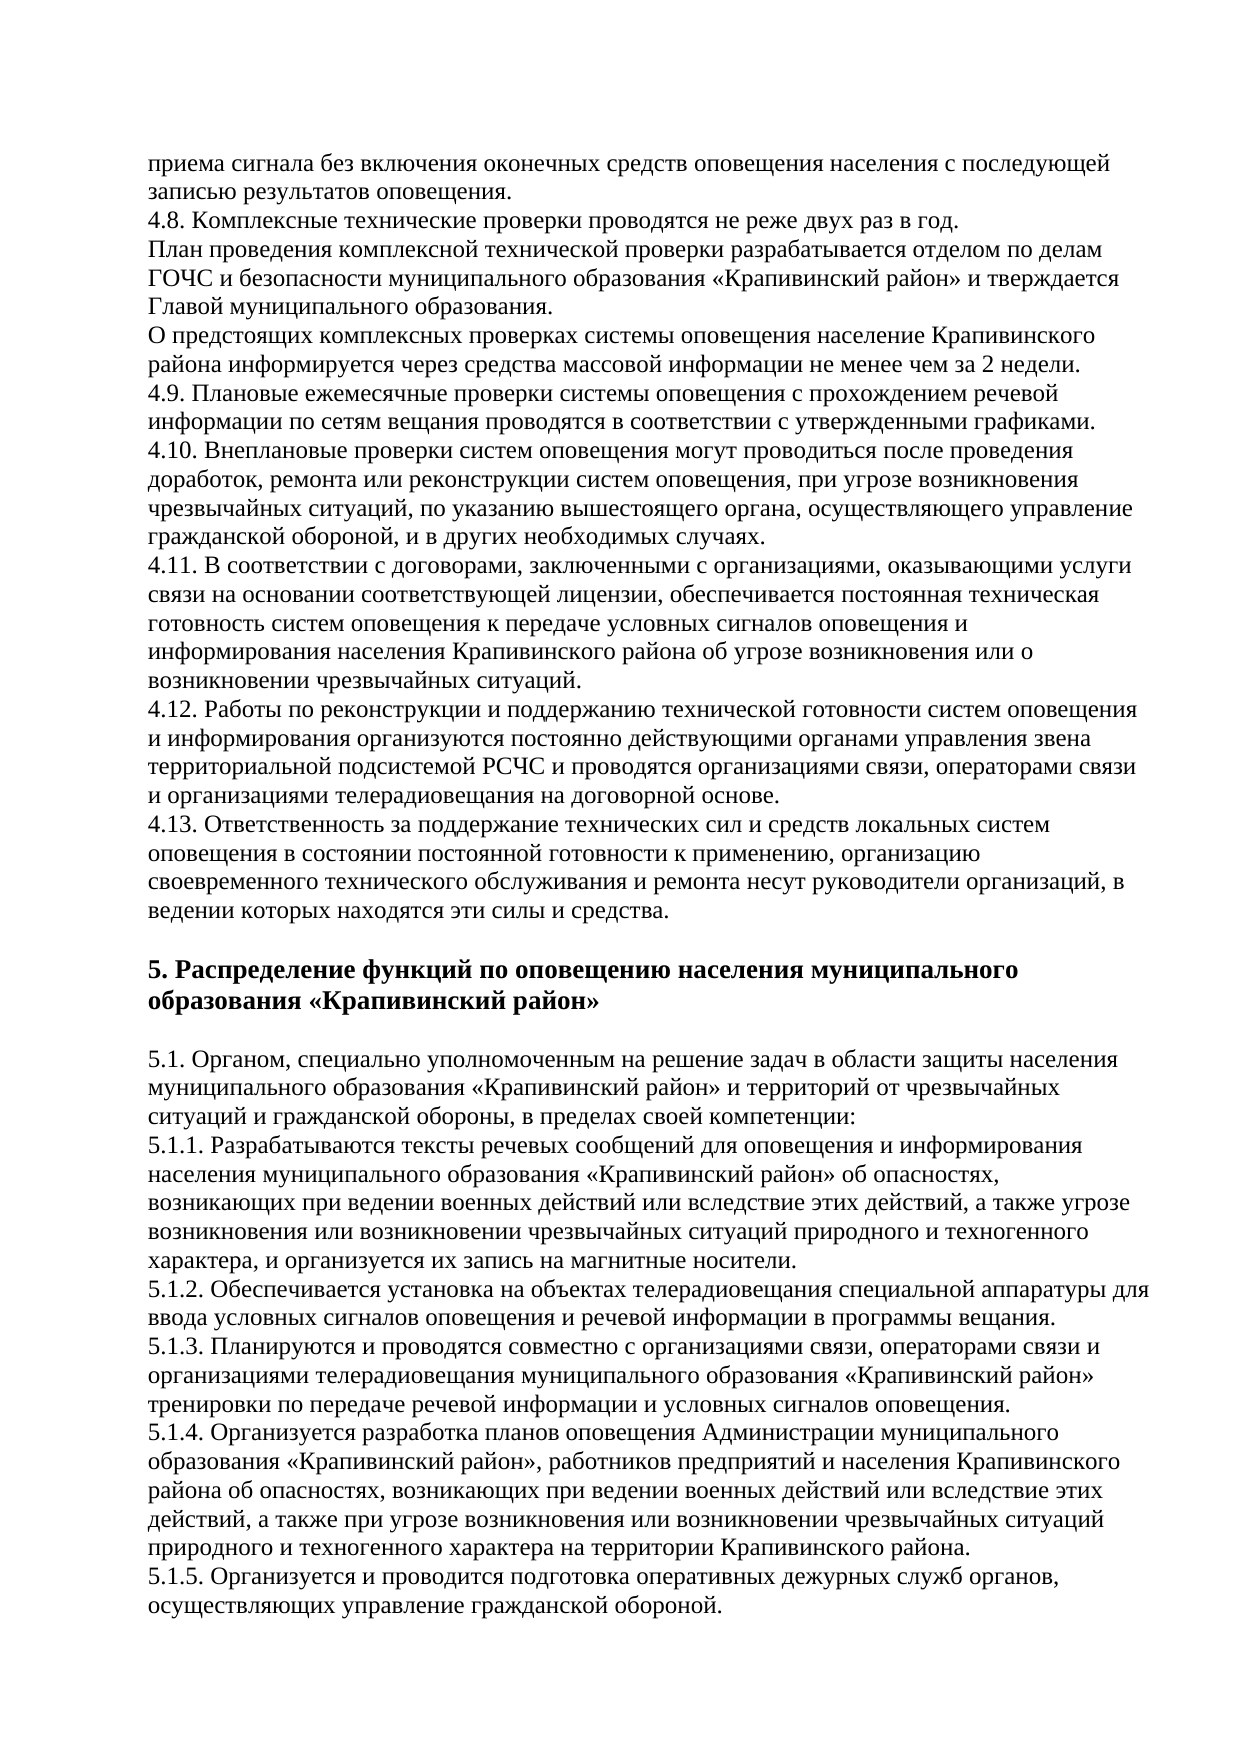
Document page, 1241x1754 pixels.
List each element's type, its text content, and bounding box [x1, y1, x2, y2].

text 5.1.2. Обеспечивается установка на объектах телерадиовещания специальной аппаратуры для ввода условных сигналов оповещения и речевой информации в программы вещания. [148, 1274, 1152, 1331]
text 5.1.5. Организуется и проводится подготовка оперативных дежурных служб органов, осуществляющих управление гражданской обороной. [148, 1561, 1152, 1619]
text 4.12. Работы по реконструкции и поддержанию технической готовности систем оповещения и информирования организуются постоянно действующими органами управления звена территориальной подсистемой РСЧС и проводятся организациями связи, операторами связи и организациями телерадиовещания на договорной основе. [148, 694, 1152, 809]
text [148, 148, 1152, 205]
text 5.1.1. Разрабатываются тексты речевых сообщений для оповещения и информирования населения муниципального образования «Крапивинский район» об опасностях, возникающих при ведении военных действий или вследствие этих действий, а также угрозе возникновения или возникновении чрезвычайных ситуаций природного и техногенного характера, и организуется их запись на магнитные носители. [148, 1130, 1152, 1274]
text 4.10. Внеплановые проверки систем оповещения могут проводиться после проведения доработок, ремонта или реконструкции систем оповещения, при угрозе возникновения чрезвычайных ситуаций, по указанию вышестоящего органа, осуществляющего управление гражданской обороной, и в других необходимых случаях. [148, 435, 1152, 550]
text 5.1.4. Организуется разработка планов оповещения Администрации муниципального образования «Крапивинский район», работников предприятий и населения Крапивинского района об опасностях, возникающих при ведении военных действий или вследствие этих действий, а также при угрозе возникновения или возникновении чрезвычайных ситуаций природного и техногенного характера на территории Крапивинского района. [148, 1417, 1152, 1561]
text О предстоящих комплексных проверках системы оповещения население Крапивинского района информируется через средства массовой информации не менее чем за 2 недели. [148, 320, 1152, 378]
text План проведения комплексной технической проверки разрабатывается отделом по делам ГОЧС и безопасности муниципального образования «Крапивинский район» и тверждается Главой муниципального образования. [148, 234, 1152, 320]
text 4.11. В соответствии с договорами, заключенными с организациями, оказывающими услуги связи на основании соответствующей лицензии, обеспечивается постоянная техническая готовность систем оповещения к передаче условных сигналов оповещения и информирования населения Крапивинского района об угрозе возникновения или о возникновении чрезвычайных ситуаций. [148, 550, 1152, 694]
text 5.1. Органом, специально уполномоченным на решение задач в области защиты населения муниципального образования «Крапивинский район» и территорий от чрезвычайных ситуаций и гражданской обороны, в пределах своей компетенции: [148, 1044, 1152, 1130]
text 5.1.3. Планируются и проводятся совместно с организациями связи, операторами связи и организациями телерадиовещания муниципального образования «Крапивинский район» тренировки по передаче речевой информации и условных сигналов оповещения. [148, 1331, 1152, 1417]
text 4.9. Плановые ежемесячные проверки системы оповещения с прохождением речевой информации по сетям вещания проводятся в соответствии с утвержденными графиками. [148, 378, 1152, 435]
text 4.8. Комплексные технические проверки проводятся не реже двух раз в год. [148, 205, 1152, 234]
text 4.13. Ответственность за поддержание технических сил и средств локальных систем оповещения в состоянии постоянной готовности к применению, организацию своевременного технического обслуживания и ремонта несут руководители организаций, в ведении которых находятся эти силы и средства. [148, 809, 1152, 924]
text 5. Распределение функций по оповещению населения муниципального образования «Крапивинский район» [148, 953, 1152, 1015]
